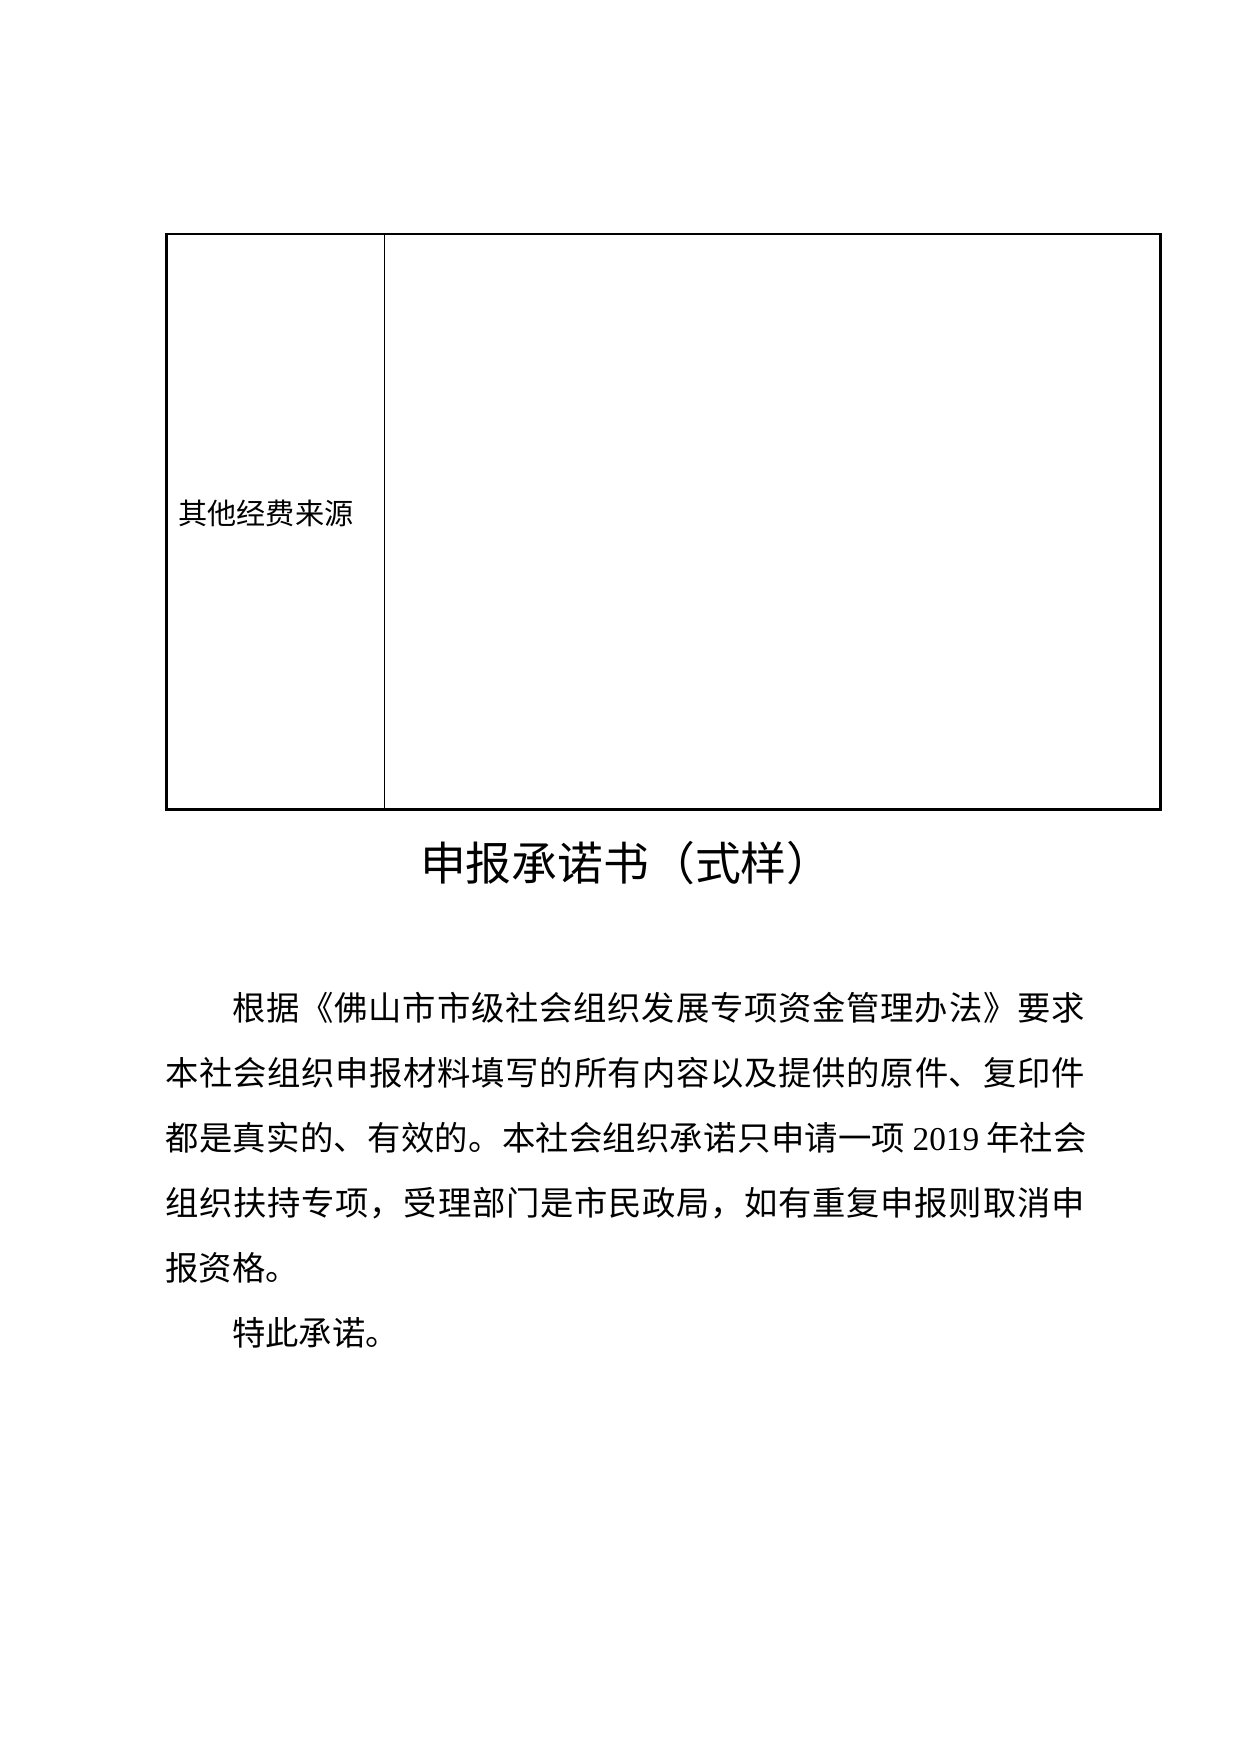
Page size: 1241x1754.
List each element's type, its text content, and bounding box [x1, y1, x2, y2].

text 特此承诺。 [165, 1299, 1087, 1364]
table_cell 其他经费来源 [168, 235, 384, 808]
text 申报承诺书（式样） [165, 811, 1087, 909]
text 根据《佛山市市级社会组织发展专项资金管理办法》要求，本社会组织申报材料填写的所有内容以及提供的原件、复印件都是真实的、有效的。本社会组织承诺只申请一项2019年社会组织扶持专项，受理部门是市民政局，如有重复申报则取消申报资格。 [165, 974, 1087, 1299]
table_cell [385, 235, 1159, 808]
